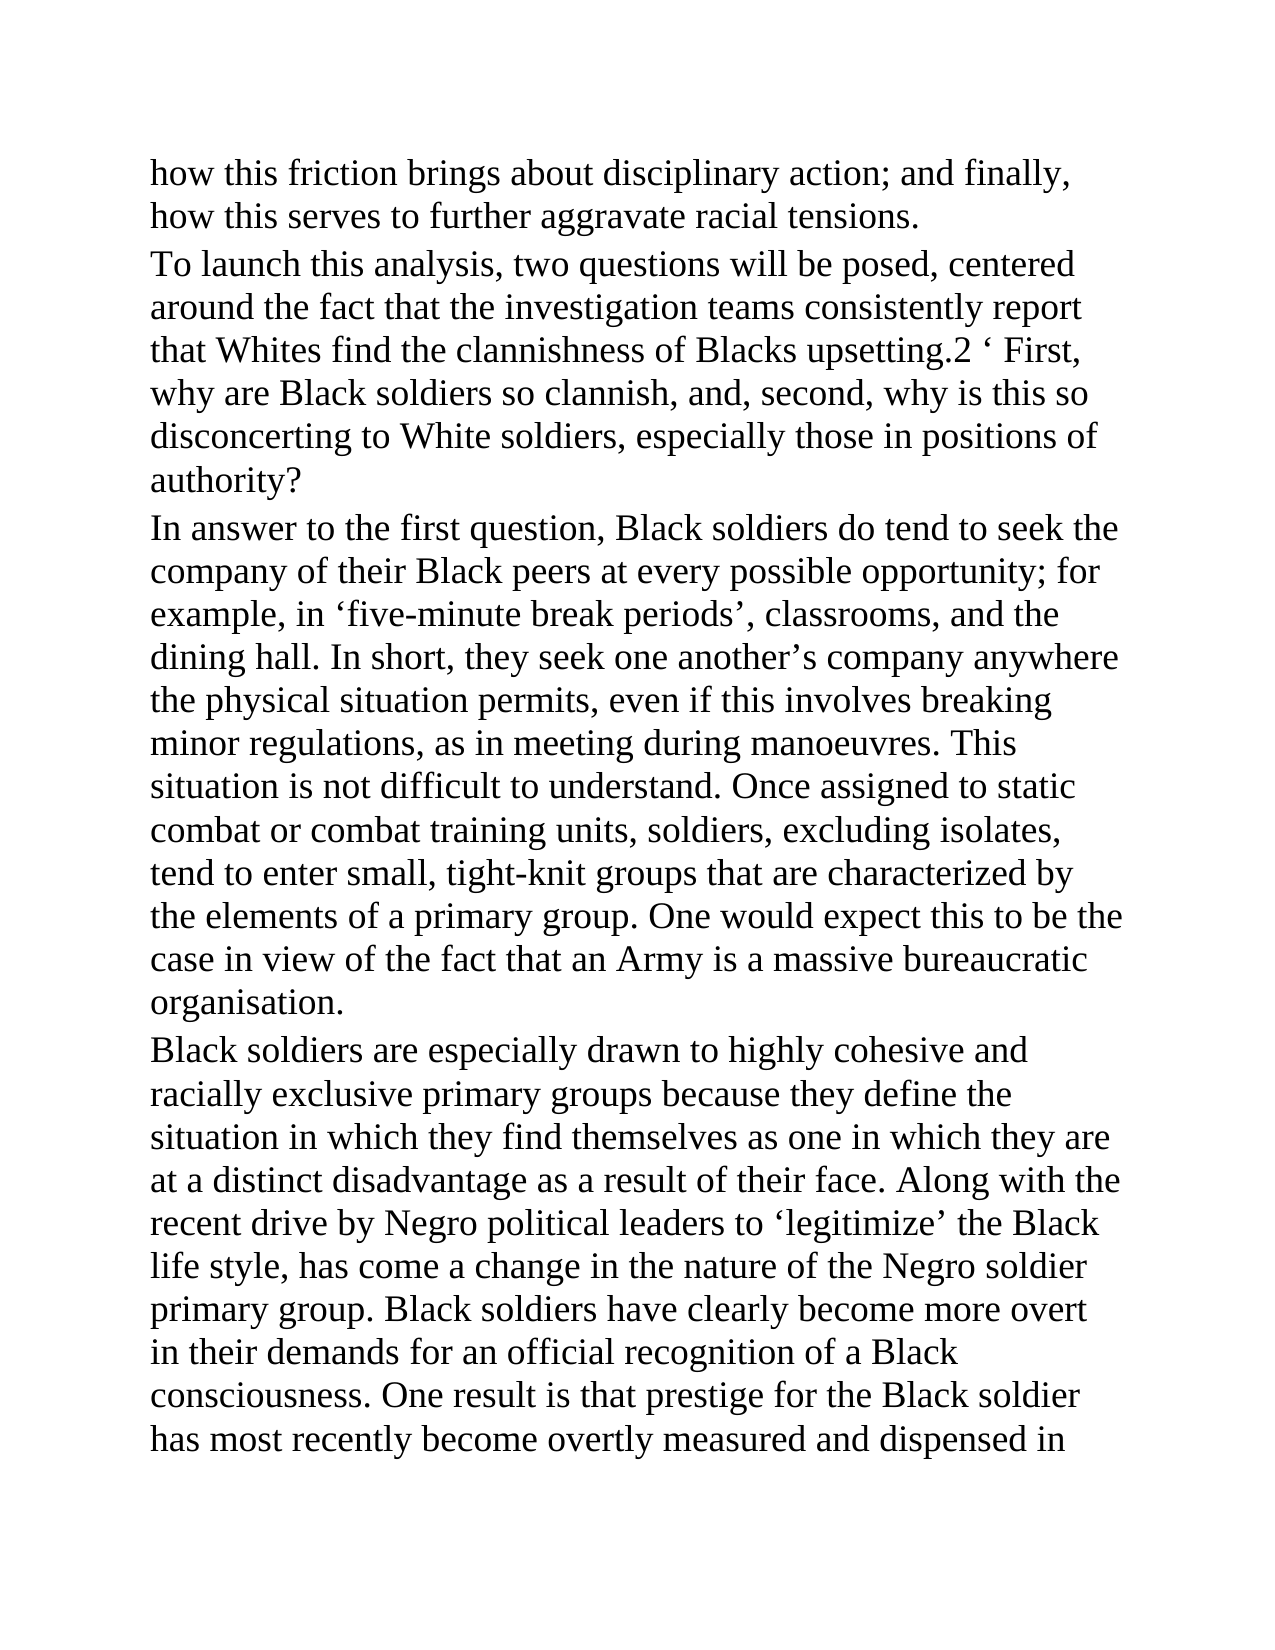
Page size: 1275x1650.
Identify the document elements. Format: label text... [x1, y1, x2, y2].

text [150, 1028, 1125, 1459]
text To launch this analysis, two questions will be posed, centered around the fact that the investigation teams consistently report that Whites find the clannishness of Blacks upsetting.2 ‘ First, why are Black soldiers so clannish, and, second, why is this so disconcerting to White soldiers, especially those in positions of authority? [150, 241, 1125, 500]
text In answer to the first question, Black soldiers do tend to seek the company of their Black peers at every possible opportunity; for example, in ‘five-minute break periods’, classrooms, and the dining hall. In short, they seek one another’s company anywhere the physical situation permits, even if this involves breaking minor regulations, as in meeting during manoeuvres. This situation is not difficult to understand. Once assigned to static combat or combat training units, soldiers, excluding isolates, tend to enter small, tight-knit groups that are characterized by the elements of a primary group. One would expect this to be the case in view of the fact that an Army is a massive bureaucratic organisation. [150, 505, 1125, 1023]
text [150, 150, 1125, 236]
